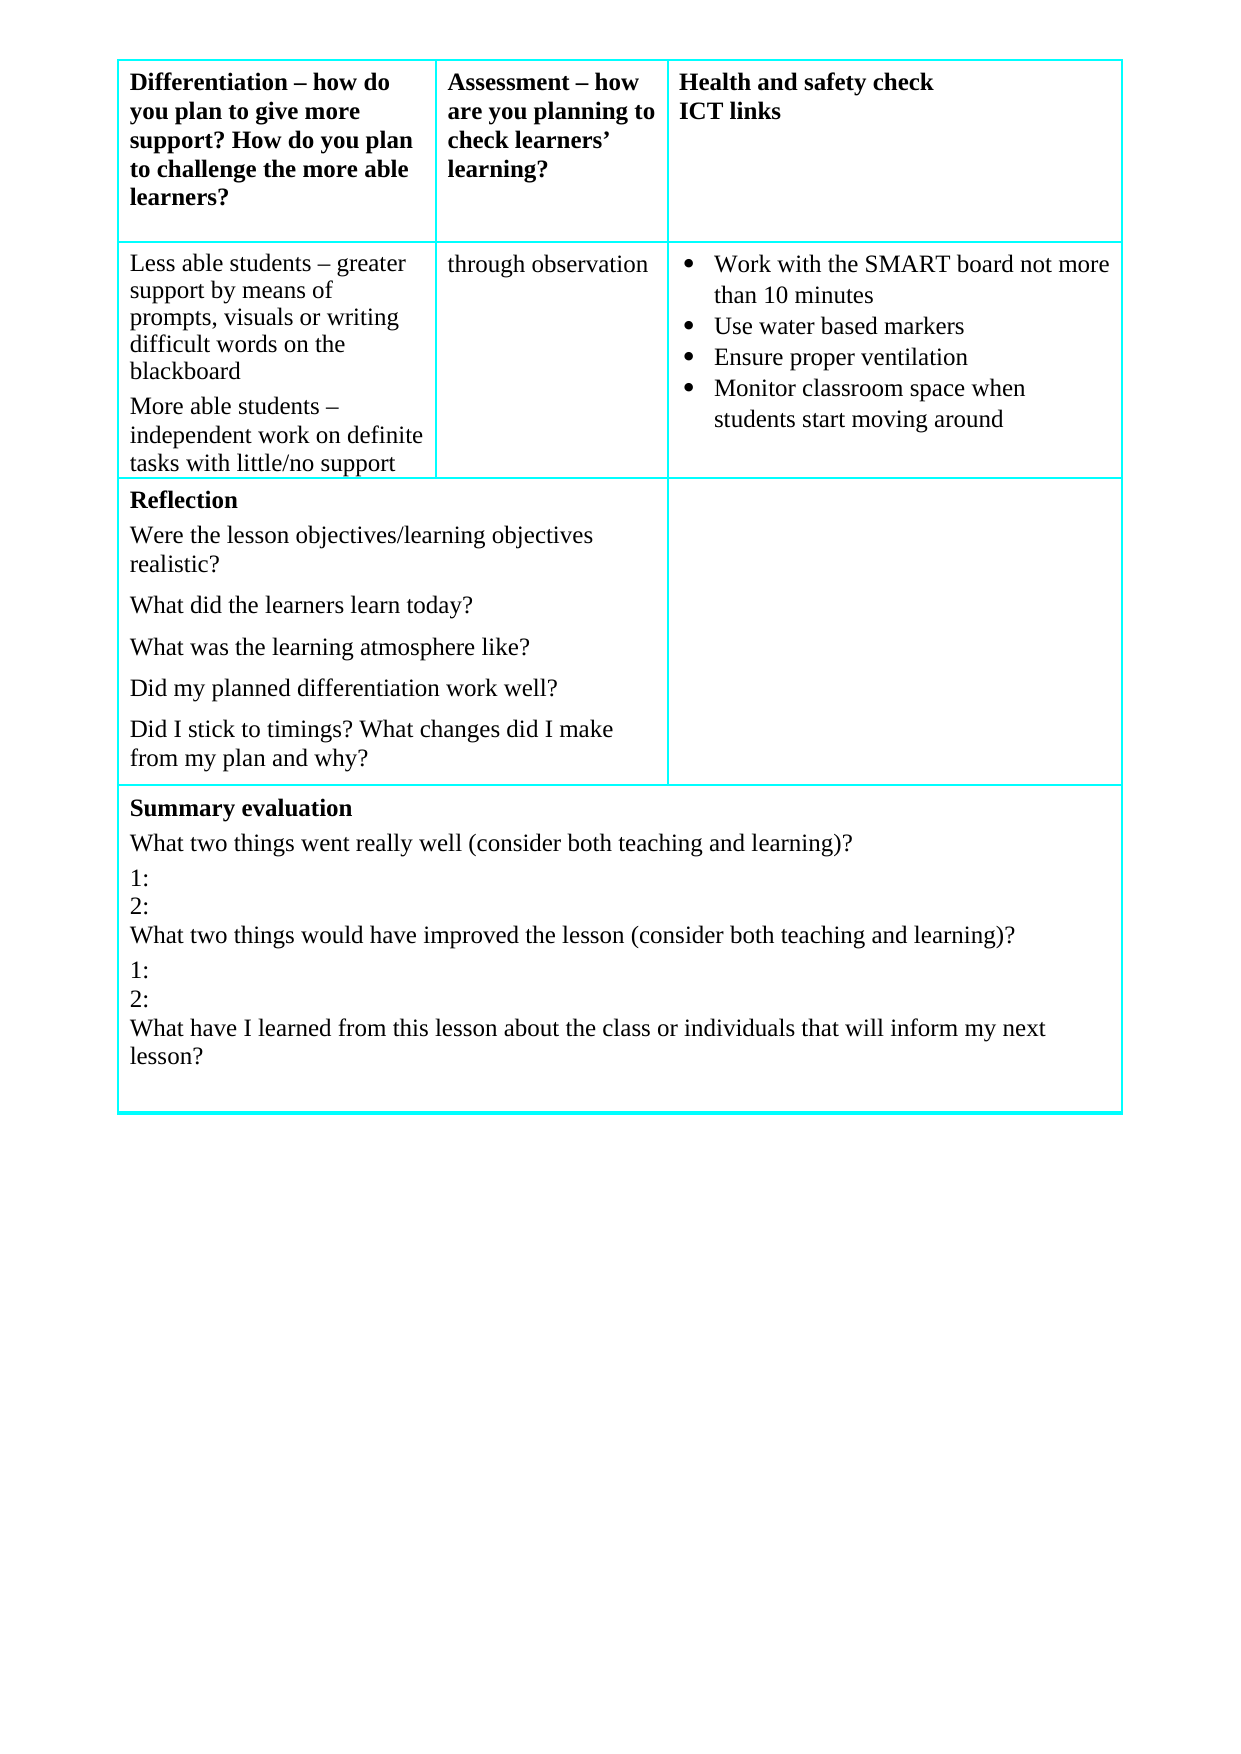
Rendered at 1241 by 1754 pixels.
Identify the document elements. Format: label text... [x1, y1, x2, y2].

table_cell Health and safety check ICT links [669, 61, 1121, 241]
table_cell Assessment – how are you planning to check learners’ learning? [437, 61, 667, 241]
table_cell Reflection Were the lesson objectives/learning objectives realistic? What did the learners learn today? What was the learning atmosphere like? Did my planned differentiation work well? Did I stick to timings? What changes did I make from my plan and why? [119, 479, 667, 784]
table_cell Differentiation – how do you plan to give more support? How do you plan to challenge the more able learners? [119, 61, 435, 241]
table_cell [669, 479, 1121, 784]
table_cell through observation [437, 243, 667, 477]
table_cell Less able students – greater support by means of prompts, visuals or writing difficult words on the blackboard More able students – independent work on definite tasks with little/no support [119, 243, 435, 477]
table_cell Summary evaluation What two things went really well (consider both teaching and learning)? 1: 2: What two things would have improved the lesson (consider both teaching and learning)? 1: 2: What have I learned from this lesson about the class or individuals that will inform my next lesson? [119, 786, 1121, 1111]
table_cell Work with the SMART board not more than 10 minutes Use water based markers Ensure proper ventilation Monitor classroom space when students start moving around [669, 243, 1121, 477]
